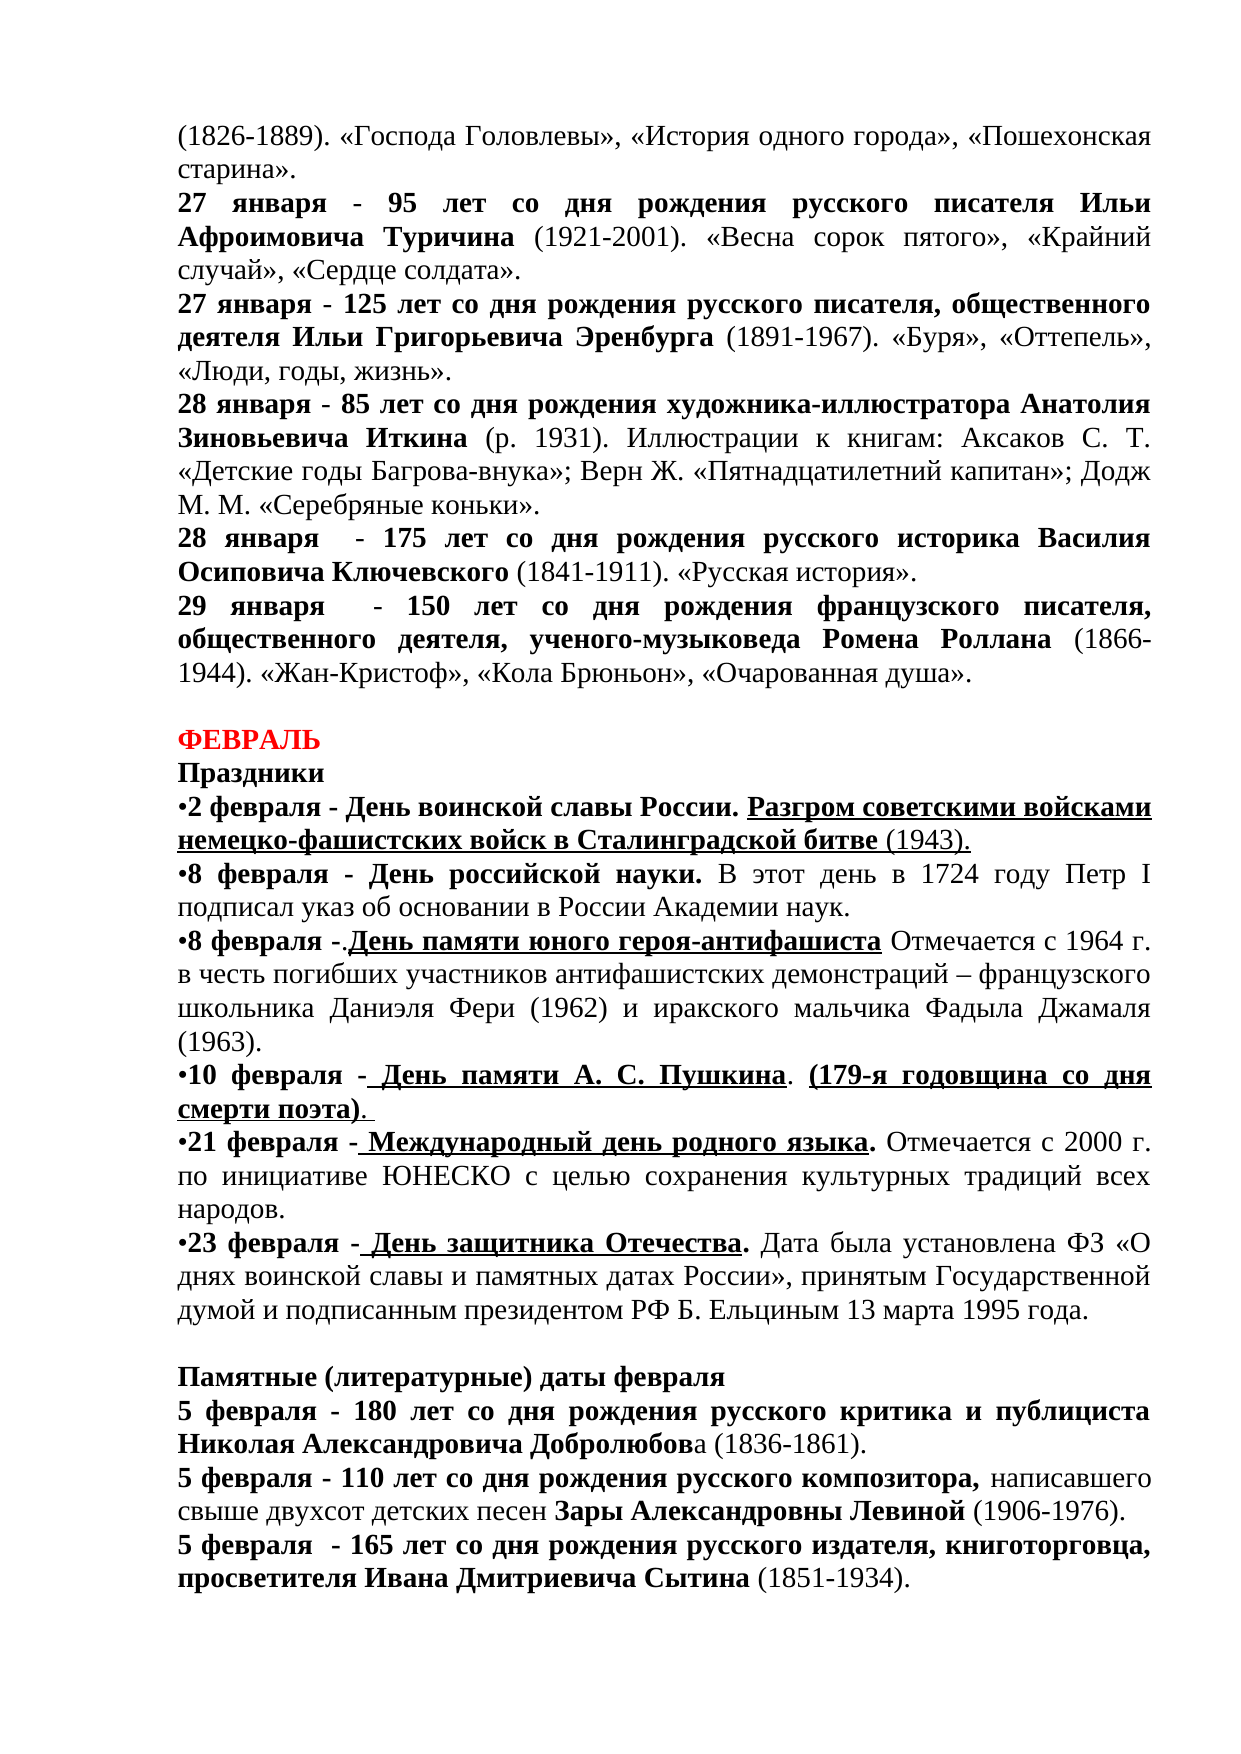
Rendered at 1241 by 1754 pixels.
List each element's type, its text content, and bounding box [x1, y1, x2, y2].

text 29 января - 150 лет со дня рождения французского писателя, общественного деятеля, ученого-музыковеда Ромена Роллана (1866-1944). «Жан-Кристоф», «Кола Брюньон», «Очарованная душа». [177, 588, 1152, 688]
text •2 февраля - День воинской славы России. Разгром советскими войсками немецко-фашистских войск в Сталинградской битве (1943). [177, 789, 1152, 856]
text 5 февраля - 180 лет со дня рождения русского критика и публициста Николая Александровича Добролюбова (1836-1861). [177, 1393, 1152, 1460]
text 28 января - 85 лет со дня рождения художника-иллюстратора Анатолия Зиновьевича Иткина (р. 1931). Иллюстрации к книгам: Аксаков С. Т. «Детские годы Багрова-внука»; Верн Ж. «Пятнадцатилетний капитан»; Додж М. М. «Серебряные коньки». [177, 386, 1152, 521]
text •8 февраля - День российской науки. В этот день в 1724 году Петр I подписал указ об основании в России Академии наук. [177, 856, 1152, 923]
text 27 января - 125 лет со дня рождения русского писателя, общественного деятеля Ильи Григорьевича Эренбурга (1891-1967). «Буря», «Оттепель», «Люди, годы, жизнь». [177, 286, 1152, 386]
text 5 февраля - 165 лет со дня рождения русского издателя, книготорговца, просветителя Ивана Дмитриевича Сытина (1851-1934). [177, 1527, 1152, 1594]
text •23 февраля - День защитника Отечества. Дата была установлена ФЗ «О днях воинской славы и памятных датах России», принятым Государственной думой и подписанным президентом РФ Б. Ельциным 13 марта 1995 года. [177, 1225, 1152, 1326]
text 27 января - 95 лет со дня рождения русского писателя Ильи Афроимовича Туричина (1921-2001). «Весна сорок пятого», «Крайний случай», «Сердце солдата». [177, 185, 1152, 286]
text •10 февраля - День памяти А. С. Пушкина. (179-я годовщина со дня смерти поэта). [177, 1057, 1152, 1124]
text Памятные (литературные) даты февраля [177, 1359, 1152, 1393]
text 28 января - 175 лет со дня рождения русского историка Василия Осиповича Ключевского (1841-1911). «Русская история». [177, 521, 1152, 588]
text 5 февраля - 110 лет со дня рождения русского композитора, написавшего свыше двухсот детских песен Зары Александровны Левиной (1906-1976). [177, 1460, 1152, 1527]
text Праздники [177, 755, 1152, 789]
text ФЕВРАЛЬ [177, 722, 1152, 755]
text •21 февраля - Международный день родного языка. Отмечается с 2000 г. по инициативе ЮНЕСКО с целью сохранения культурных традиций всех народов. [177, 1124, 1152, 1225]
text •8 февраля -.День памяти юного героя-антифашиста Отмечается с 1964 г. в честь погибших участников антифашистских демонстраций – французского школьника Даниэля Фери (1962) и иракского мальчика Фадыла Джамаля (1963). [177, 923, 1152, 1057]
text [177, 118, 1152, 185]
